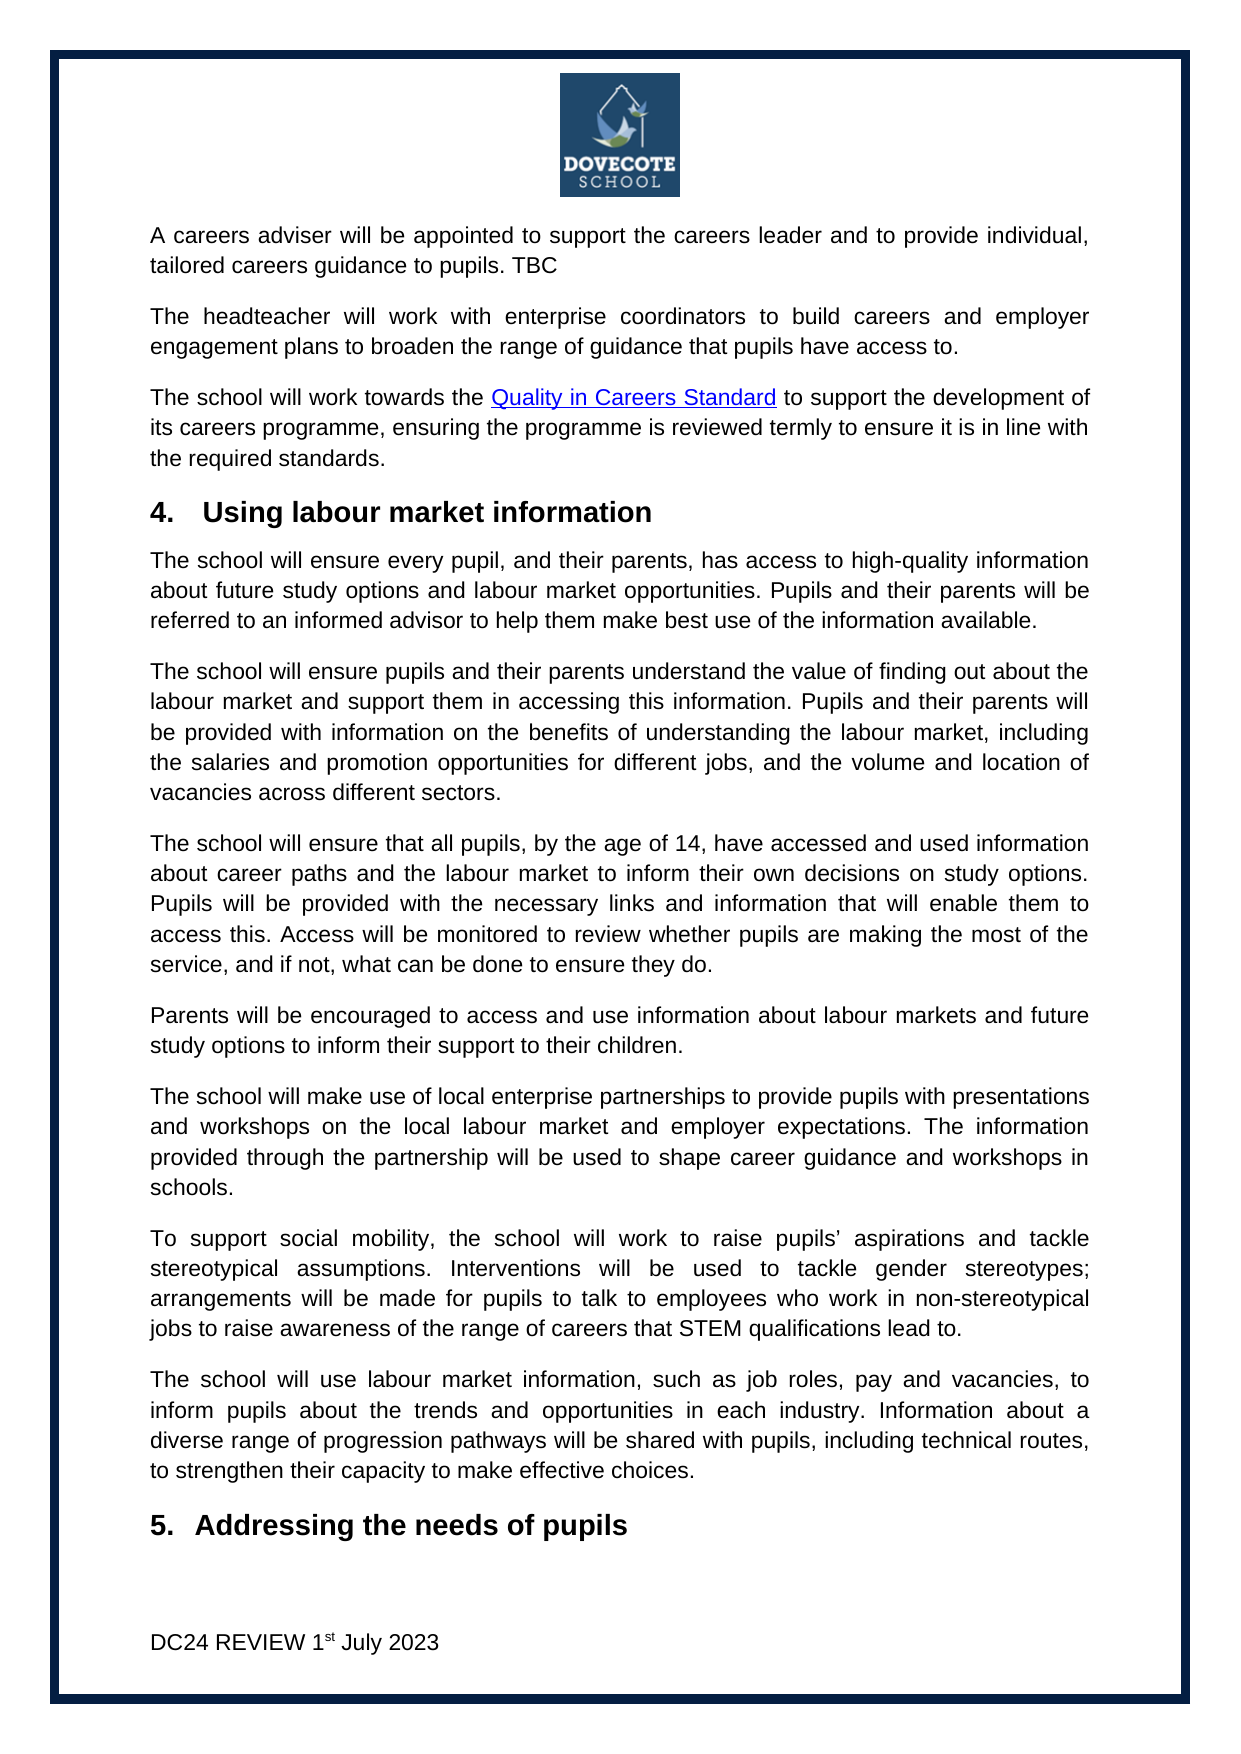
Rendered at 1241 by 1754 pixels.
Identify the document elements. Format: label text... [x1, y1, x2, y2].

subtitle Addressing the needs of pupils [150, 1508, 1090, 1542]
text The school will work towards the Quality in Careers Standard to support the development of its careers programme, ensuring the programme is reviewed termly to ensure it is in line with the required standards. [150, 384, 1090, 471]
text A careers adviser will be appointed to support the careers leader and to provide individual, tailored careers guidance to pupils. TBC [150, 222, 1090, 278]
text To support social mobility, the school will work to raise pupils’ aspirations and tackle stereotypical assumptions. Interventions will be used to tackle gender stereotypes; arrangements will be made for pupils to talk to employees who work in non-stereotypical jobs to raise awareness of the range of careers that STEM qualifications lead to. [150, 1225, 1090, 1342]
picture [560, 73, 680, 197]
text The school will use labour market information, such as job roles, pay and vacancies, to inform pupils about the trends and opportunities in each industry. Information about a diverse range of progression pathways will be shared with pupils, including technical routes, to strengthen their capacity to make effective choices. [150, 1366, 1090, 1483]
text The school will ensure that all pupils, by the age of 14, have accessed and used information about career paths and the labour market to inform their own decisions on study options. Pupils will be provided with the necessary links and information that will enable them to access this. Access will be monitored to review whether pupils are making the most of the service, and if not, what can be done to ensure they do. [150, 830, 1090, 977]
text The school will ensure every pupil, and their parents, has access to high-quality information about future study options and labour market opportunities. Pupils and their parents will be referred to an informed advisor to help them make best use of the information available. [150, 547, 1090, 633]
text The school will ensure pupils and their parents understand the value of finding out about the labour market and support them in accessing this information. Pupils and their parents will be provided with information on the benefits of understanding the labour market, including the salaries and promotion opportunities for different jobs, and the volume and location of vacancies across different sectors. [150, 658, 1090, 805]
subtitle Using labour market information [150, 496, 1090, 529]
text The headteacher will work with enterprise coordinators to build careers and employer engagement plans to broaden the range of guidance that pupils have access to. [150, 303, 1090, 359]
text Parents will be encouraged to access and use information about labour markets and future study options to inform their support to their children. [150, 1002, 1090, 1058]
text The school will make use of local enterprise partnerships to provide pupils with presentations and workshops on the local labour market and employer expectations. The information provided through the partnership will be used to shape career guidance and workshops in schools. [150, 1083, 1090, 1200]
